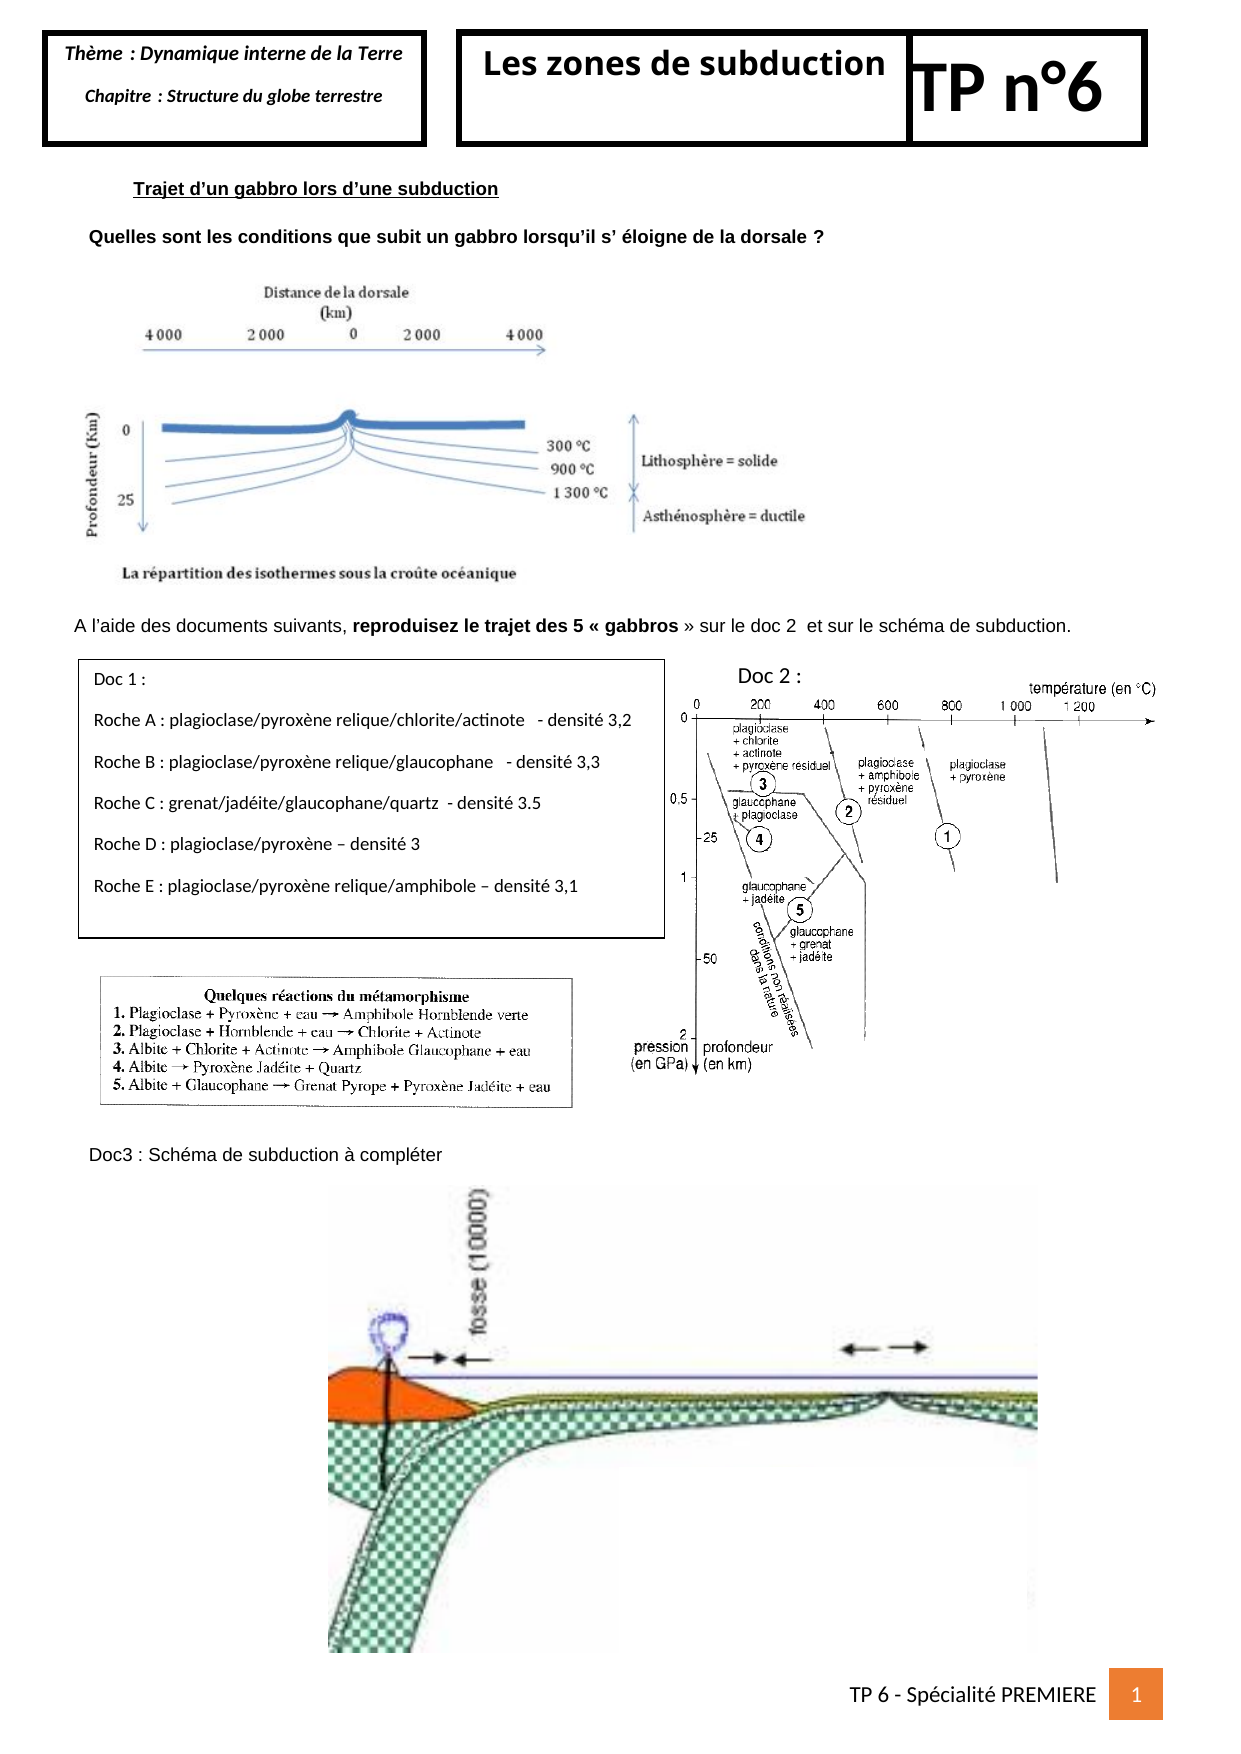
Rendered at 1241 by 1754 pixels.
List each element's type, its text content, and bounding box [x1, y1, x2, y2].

text Doc 2 : [665, 661, 1163, 679]
text A l’aide des documents suivants, reproduisez le trajet des 5 « gabbros » sur le doc 2 et sur le schéma de subduction. [74, 615, 1163, 636]
text Quelles sont les conditions que subit un gabbro lorsqu’il s’ éloigne de la dorsale ? [89, 226, 1163, 248]
picture [75, 274, 812, 593]
picture [328, 1185, 1038, 1653]
text Doc3 : Schéma de subduction à compléter [89, 1144, 1163, 1166]
list Trajet d’un gabbro lors d’une subduction [133, 74, 1163, 200]
